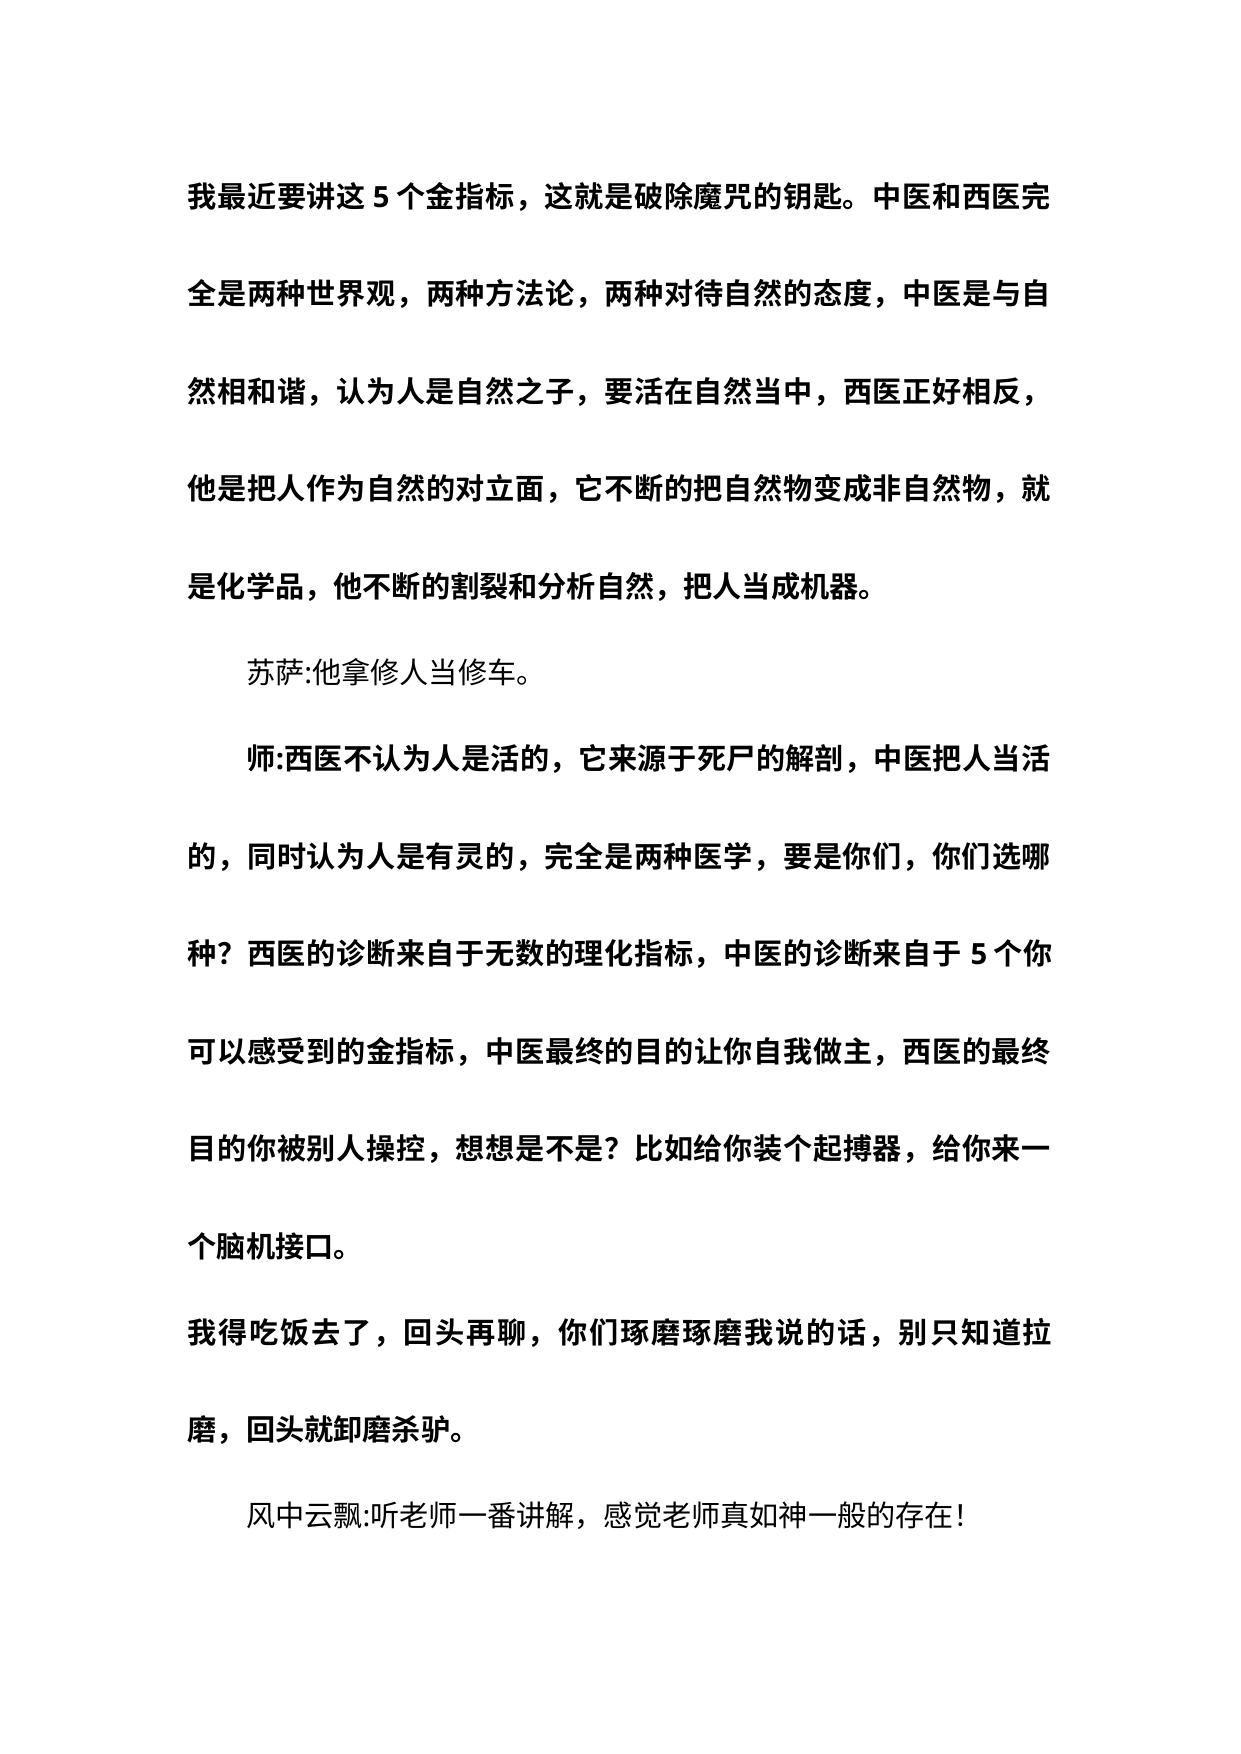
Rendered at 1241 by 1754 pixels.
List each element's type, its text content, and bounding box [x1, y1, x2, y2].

text 师:西医不认为人是活的，它来源于死尸的解剖，中医把人当活的，同时认为人是有灵的，完全是两种医学，要是你们，你们选哪种？西医的诊断来自于无数的理化指标，中医的诊断来自于5个你可以感受到的金指标，中医最终的目的让你自我做主，西医的最终目的你被别人操控，想想是不是？比如给你装个起搏器，给你来一个脑机接口。 [187, 724, 1053, 1277]
text 我得吃饭去了，回头再聊，你们琢磨琢磨我说的话，别只知道拉磨，回头就卸磨杀驴。 [187, 1298, 1053, 1460]
text 苏萨:他拿修人当修车。 [187, 638, 1053, 703]
text 风中云飘:听老师一番讲解，感觉老师真如神一般的存在！ [187, 1482, 1053, 1547]
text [187, 162, 1053, 617]
